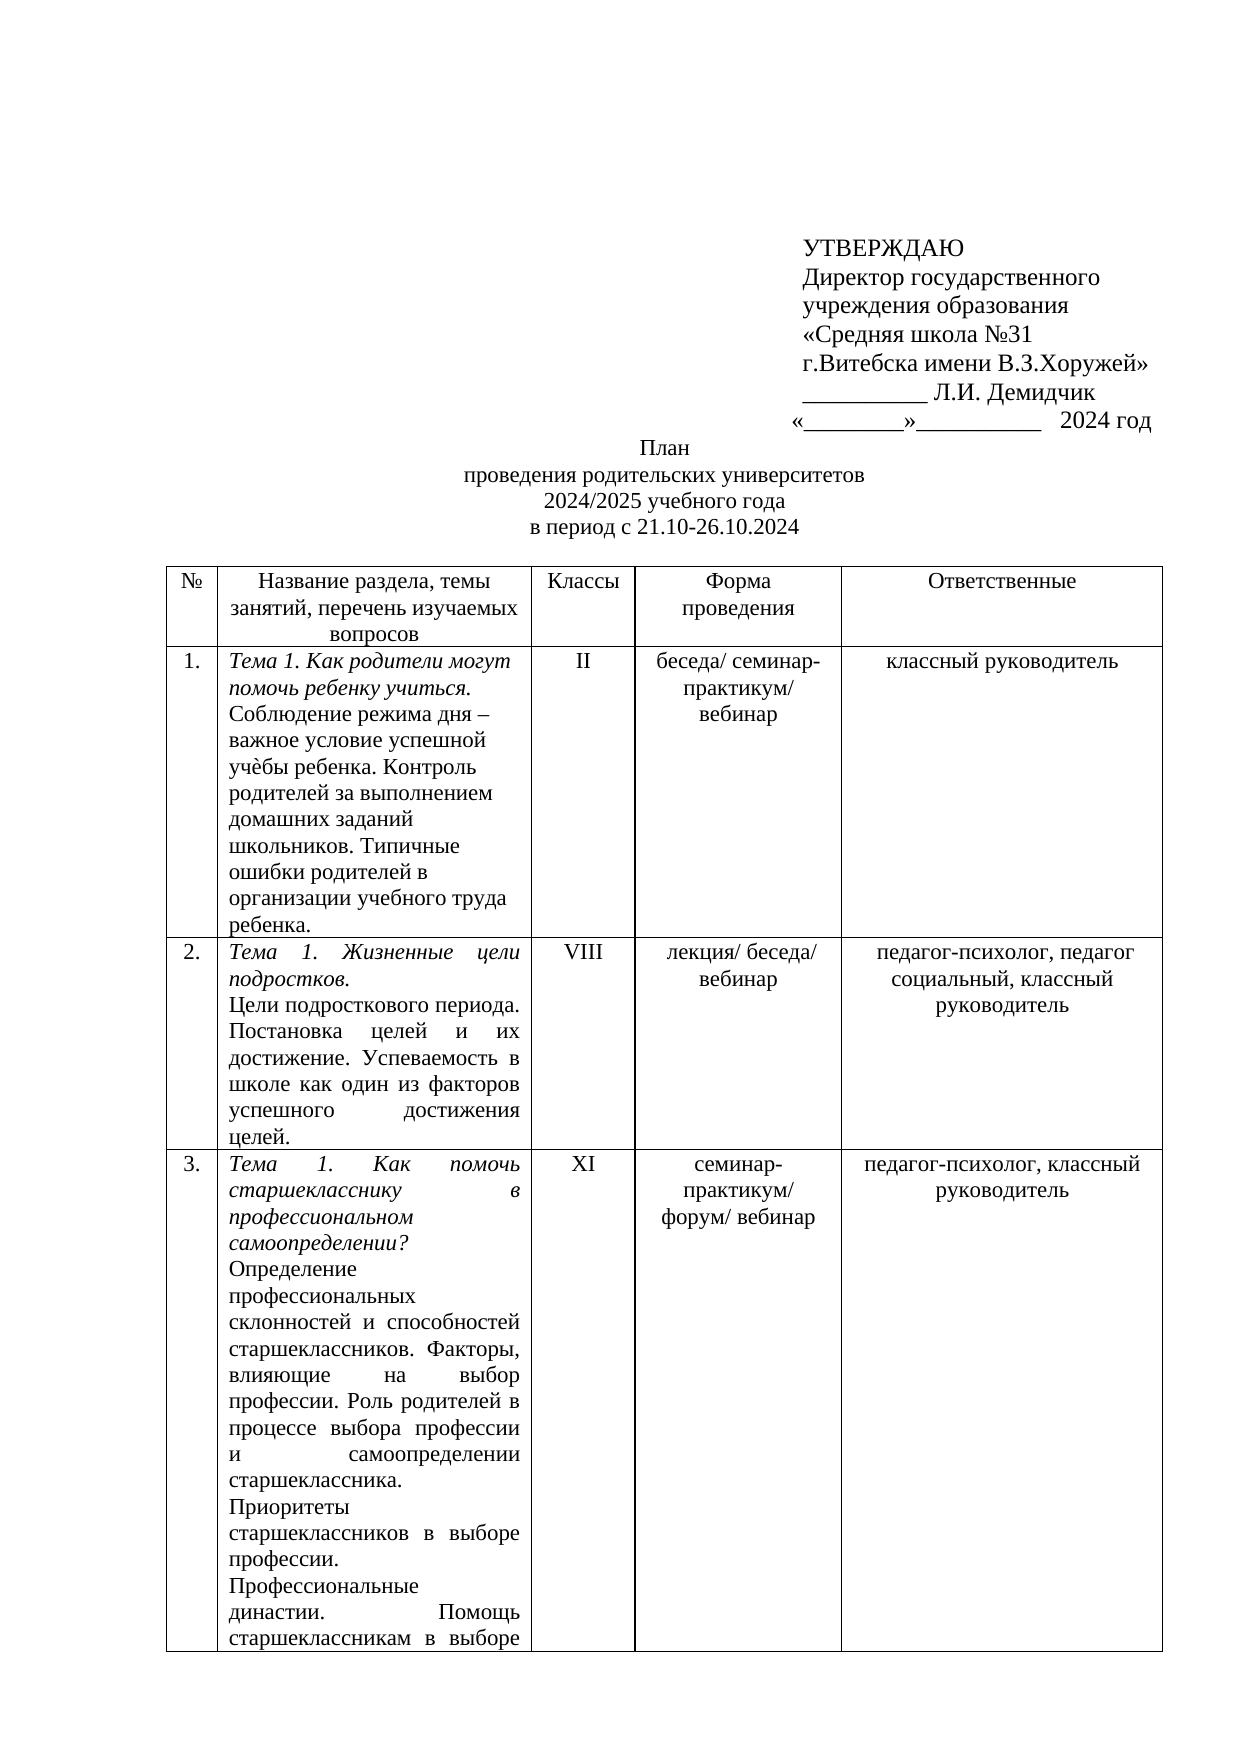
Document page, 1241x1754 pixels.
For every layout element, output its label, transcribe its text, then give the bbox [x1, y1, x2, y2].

table_cell 2. [167, 938, 217, 1149]
table_header Название раздела, темы занятий, перечень изучаемых вопросов [218, 567, 531, 646]
table_cell VIII [532, 938, 634, 1149]
text Директор государственного [177, 262, 1152, 291]
table_cell классный руководитель [842, 647, 1162, 937]
table_cell XI [532, 1150, 634, 1651]
text в период с 21.10-26.10.2024 [177, 513, 1152, 540]
text 2024/2025 учебного года [177, 487, 1152, 513]
table_cell Тема 1. Как родители могут помочь ребенку учиться. Соблюдение режима дня – важное условие успешной учѐбы ребенка. Контроль родителей за выполнением домашних заданий школьников. Типичные ошибки родителей в организации учебного труда ребенка. [218, 647, 531, 937]
text проведения родительских университетов [177, 461, 1152, 487]
table_cell 1. [167, 647, 217, 937]
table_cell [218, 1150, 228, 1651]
text «________»__________ 2024 год [177, 406, 1152, 434]
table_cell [842, 1150, 1162, 1651]
text г.Витебска имени В.З.Хоружей» [177, 348, 1152, 377]
table_header Классы [532, 567, 634, 646]
text __________ Л.И. Демидчик [177, 377, 1152, 406]
text УТВЕРЖДАЮ [177, 233, 1152, 262]
text учреждения образования [177, 291, 1152, 319]
text «Средняя школа №31 [177, 319, 1152, 348]
table_header № [167, 567, 217, 646]
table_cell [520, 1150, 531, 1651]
table_cell педагог-психолог, педагог социальный, классный руководитель [842, 938, 1162, 1149]
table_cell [636, 1150, 841, 1651]
table_cell лекция/ беседа/ вебинар [636, 938, 841, 1149]
table_cell II [532, 647, 634, 937]
table_cell Тема 1. Жизненные цели подростков. Цели подросткового периода. Постановка целей и их достижение. Успеваемость в школе как один из факторов успешного достижения целей. [218, 938, 531, 1149]
table_cell 3. [167, 1150, 217, 1651]
table_header Ответственные [842, 567, 1162, 646]
table_header Форма проведения [636, 567, 841, 646]
table_cell беседа/ семинар-практикум/ вебинар [636, 647, 841, 937]
text План [177, 434, 1152, 461]
